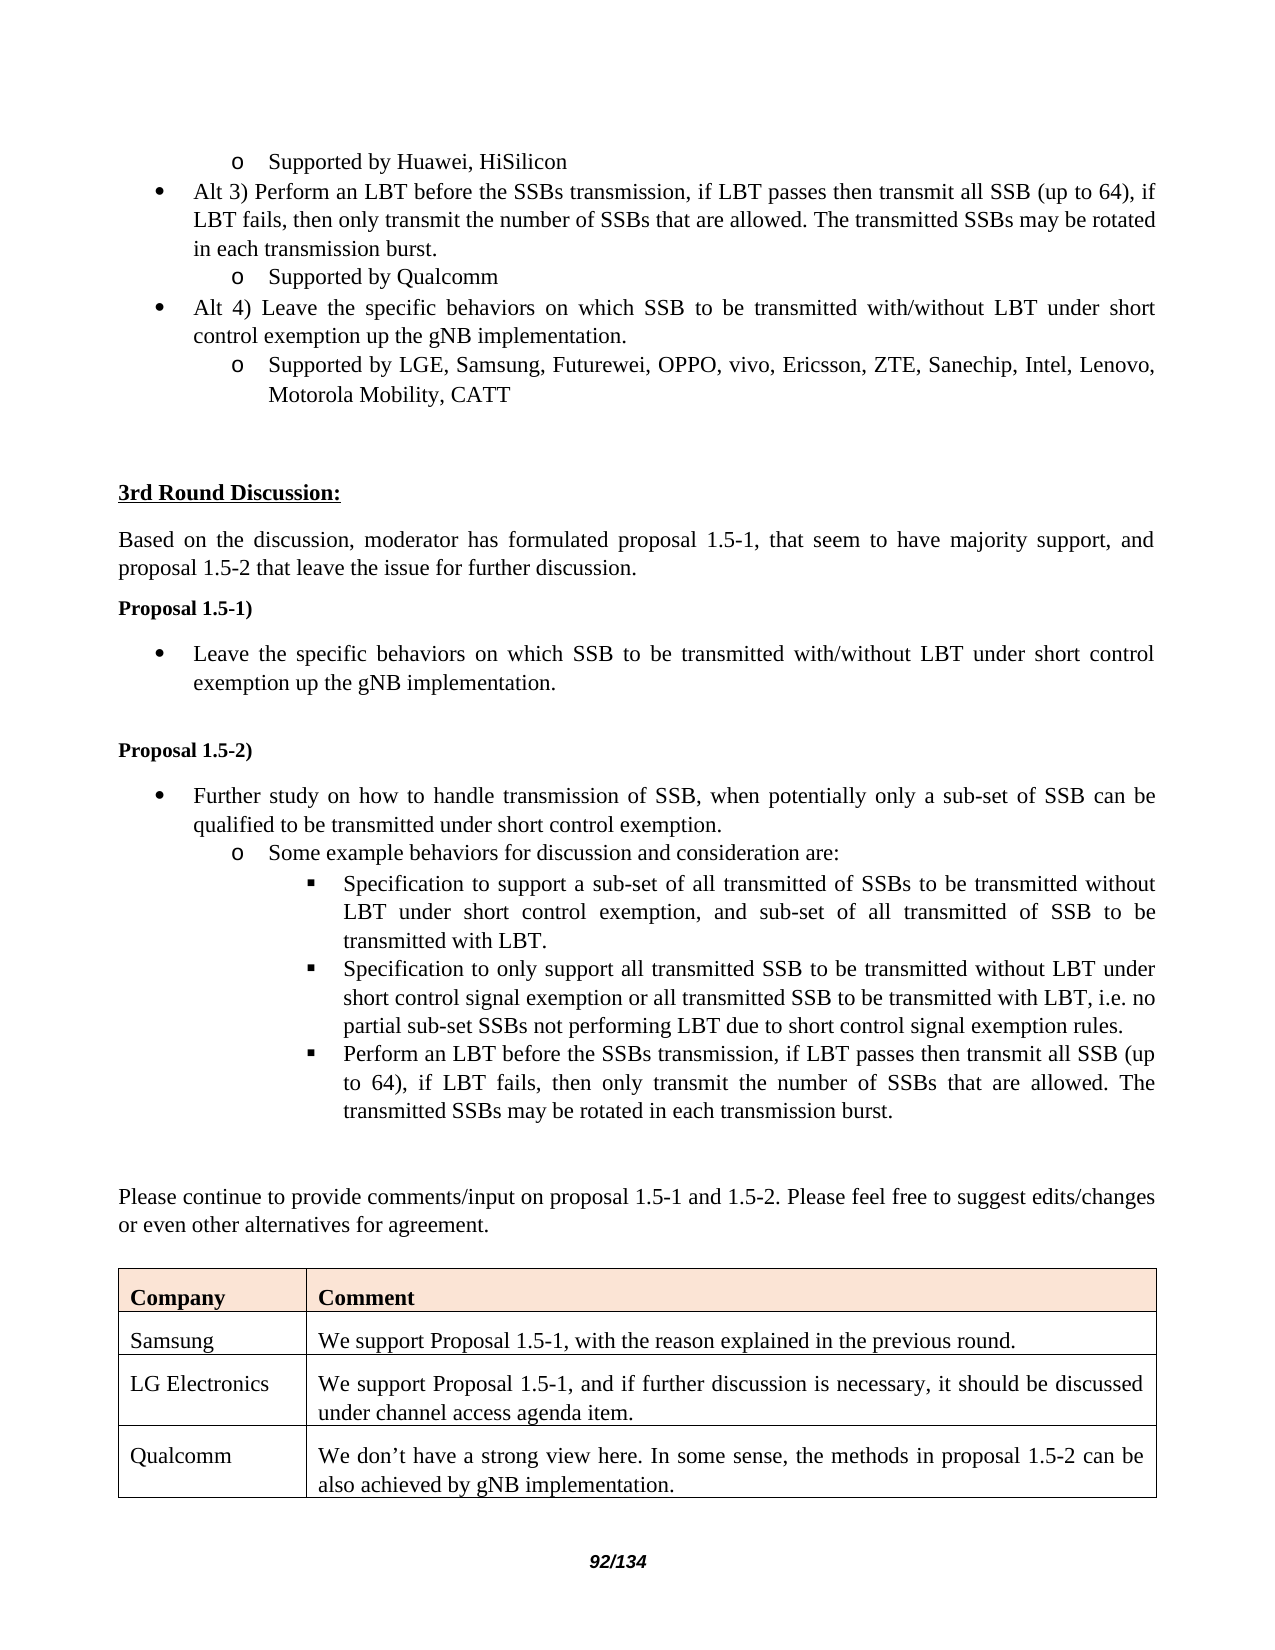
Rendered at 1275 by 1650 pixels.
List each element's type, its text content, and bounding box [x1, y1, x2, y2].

text Please continue to provide comments/input on proposal 1.5-1 and 1.5-2. Please feel free to suggest edits/changes or even other alternatives for agreement. [118, 1183, 1157, 1237]
list Some example behaviors for discussion and consideration are: [231, 839, 1157, 868]
table_cell Samsung [119, 1312, 306, 1353]
table_header Company [119, 1269, 306, 1311]
list Specification to only support all transmitted SSB to be transmitted without LBT under short control signal exemption or all transmitted SSB to be transmitted with LBT, i.e. no partial sub-set SSBs not performing LBT due to short control signal exemption rules. [306, 955, 1157, 1038]
list Specification to support a sub-set of all transmitted of SSBs to be transmitted without LBT under short control exemption, and sub-set of all transmitted of SSB to be transmitted with LBT. [306, 870, 1157, 953]
table_cell LG Electronics [119, 1355, 306, 1425]
subtitle 3rd Round Discussion: [118, 479, 1157, 505]
table_cell Qualcomm [119, 1426, 306, 1497]
list Supported by Qualcomm [231, 263, 1157, 292]
subtitle Proposal 1.5-2) [118, 738, 1157, 762]
list Supported by LGE, Samsung, Futurewei, OPPO, vivo, Ericsson, ZTE, Sanechip, Intel, Lenovo, Motorola Mobility, CATT [231, 351, 1157, 407]
list Further study on how to handle transmission of SSB, when potentially only a sub-set of SSB can be qualified to be transmitted under short control exemption. [156, 783, 1157, 837]
list Perform an LBT before the SSBs transmission, if LBT passes then transmit all SSB (up to 64), if LBT fails, then only transmit the number of SSBs that are allowed. The transmitted SSBs may be rotated in each transmission burst. [306, 1041, 1157, 1124]
table_cell We support Proposal 1.5-1, and if further discussion is necessary, it should be discussed under channel access agenda item. [307, 1355, 1156, 1425]
table_cell We support Proposal 1.5-1, with the reason explained in the previous round. [307, 1312, 1156, 1353]
table_cell We don’t have a strong view here. In some sense, the methods in proposal 1.5-2 can be also achieved by gNB implementation. [307, 1426, 1156, 1497]
list Alt 4) Leave the specific behaviors on which SSB to be transmitted with/without LBT under short control exemption up the gNB implementation. [156, 294, 1157, 349]
list Alt 3) Perform an LBT before the SSBs transmission, if LBT passes then transmit all SSB (up to 64), if LBT fails, then only transmit the number of SSBs that are allowed. The transmitted SSBs may be rotated in each transmission burst. [156, 178, 1157, 261]
table_header Comment [307, 1269, 1156, 1311]
subtitle Proposal 1.5-1) [118, 595, 1157, 619]
text Based on the discussion, moderator has formulated proposal 1.5-1, that seem to have majority support, and proposal 1.5-2 that leave the issue for further discussion. [118, 526, 1157, 581]
list Supported by Huawei, HiSilicon [231, 148, 1157, 176]
list Leave the specific behaviors on which SSB to be transmitted with/without LBT under short control exemption up the gNB implementation. [156, 640, 1157, 695]
